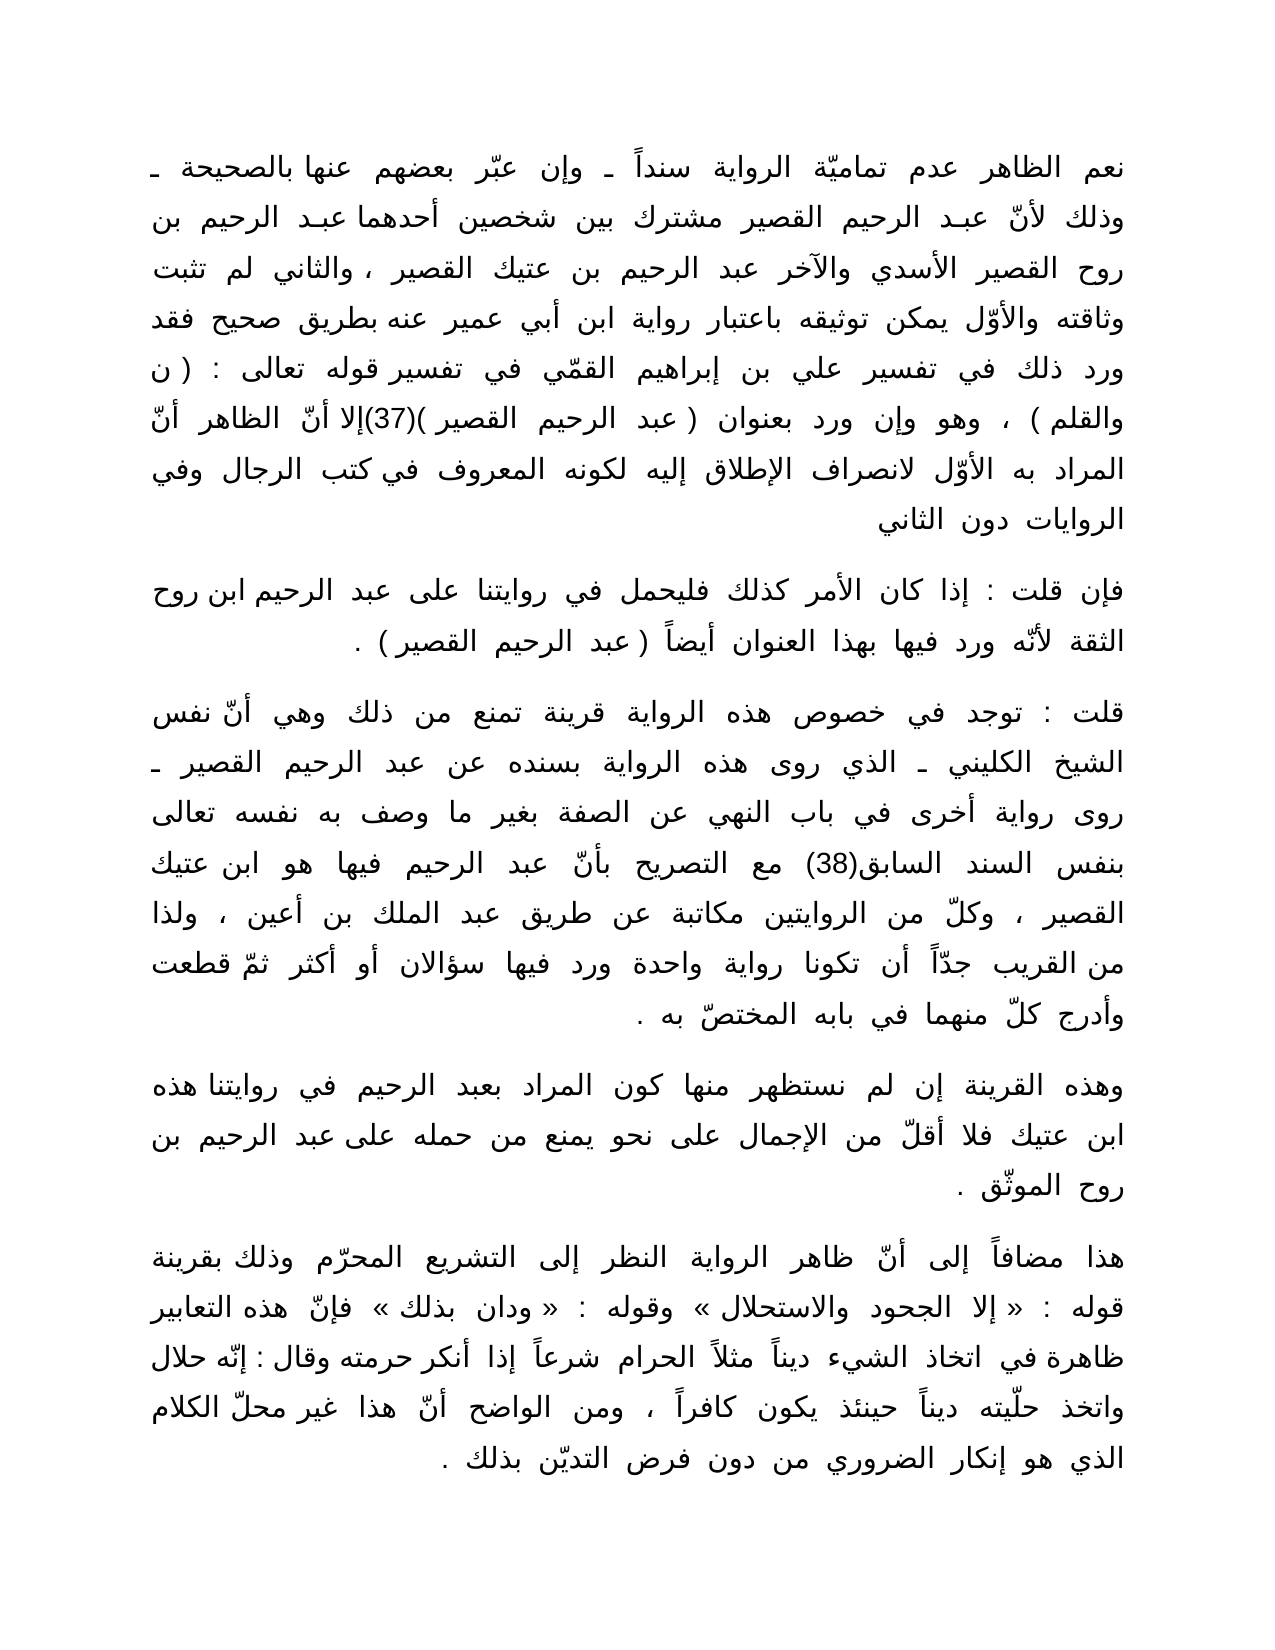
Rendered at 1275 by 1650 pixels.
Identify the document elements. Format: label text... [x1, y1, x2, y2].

text نعم الظاهر عدم تماميّة الرواية سنداً ـ وإن عبّر بعضهم عنها بالصحيحة ـ وذلك لأنّ عبـد الرحيم القصير مشترك بين شخصين أحدهما عبـد الرحيم بن روح القصير الأسدي والآخر عبد الرحيم بن عتيك القصير ، والثاني لم تثبت وثاقته والأوّل يمكن توثيقه باعتبار رواية ابن أبي عمير عنه بطريق صحيح فقد ورد ذلك في تفسير علي بن إبراهيم القمّي في تفسير قوله تعالى : ( ن والقلم ) ، وهو وإن ورد بعنوان ( عبد الرحيم القصير )(37)إلا أنّ الظاهر أنّ المراد به الأوّل لانصراف الإطلاق إليه لكونه المعروف في كتب الرجال وفي الروايات دون الثاني [150, 150, 1125, 536]
text فإن قلت : إذا كان الأمر كذلك فليحمل في روايتنا على عبد الرحيم ابن روح الثقة لأنّه ورد فيها بهذا العنوان أيضاً ( عبد الرحيم القصير ) . [150, 573, 1125, 657]
text وهذه القرينة إن لم نستظهر منها كون المراد بعبد الرحيم في روايتنا هذه ابن عتيك فلا أقلّ من الإجمال على نحو يمنع من حمله على عبد الرحيم بن روح الموثّق . [150, 1068, 1125, 1202]
text قلت : توجد في خصوص هذه الرواية قرينة تمنع من ذلك وهي أنّ نفس الشيخ الكليني ـ الذي روى هذه الرواية بسنده عن عبد الرحيم القصير ـ روى رواية أخرى في باب النهي عن الصفة بغير ما وصف به نفسه تعالى بنفس السند السابق(38) مع التصريح بأنّ عبد الرحيم فيها هو ابن عتيك القصير ، وكلّ من الروايتين مكاتبة عن طريق عبد الملك بن أعين ، ولذا من القريب جدّاً أن تكونا رواية واحدة ورد فيها سؤالان أو أكثر ثمّ قطعت وأدرج كلّ منهما في بابه المختصّ به . [150, 695, 1125, 1030]
text هذا مضافاً إلى أنّ ظاهر الرواية النظر إلى التشريع المحرّم وذلك بقرينة قوله : « إلا الجحود والاستحلال » وقوله : « ودان بذلك » فإنّ هذه التعابير ظاهرة في اتخاذ الشيء ديناً مثلاً الحرام شرعاً إذا أنكر حرمته وقال : إنّه حلال واتخذ حلّيته ديناً حينئذ يكون كافراً ، ومن الواضح أنّ هذا غير محلّ الكلام الذي هو إنكار الضروري من دون فرض التديّن بذلك . [150, 1239, 1125, 1474]
